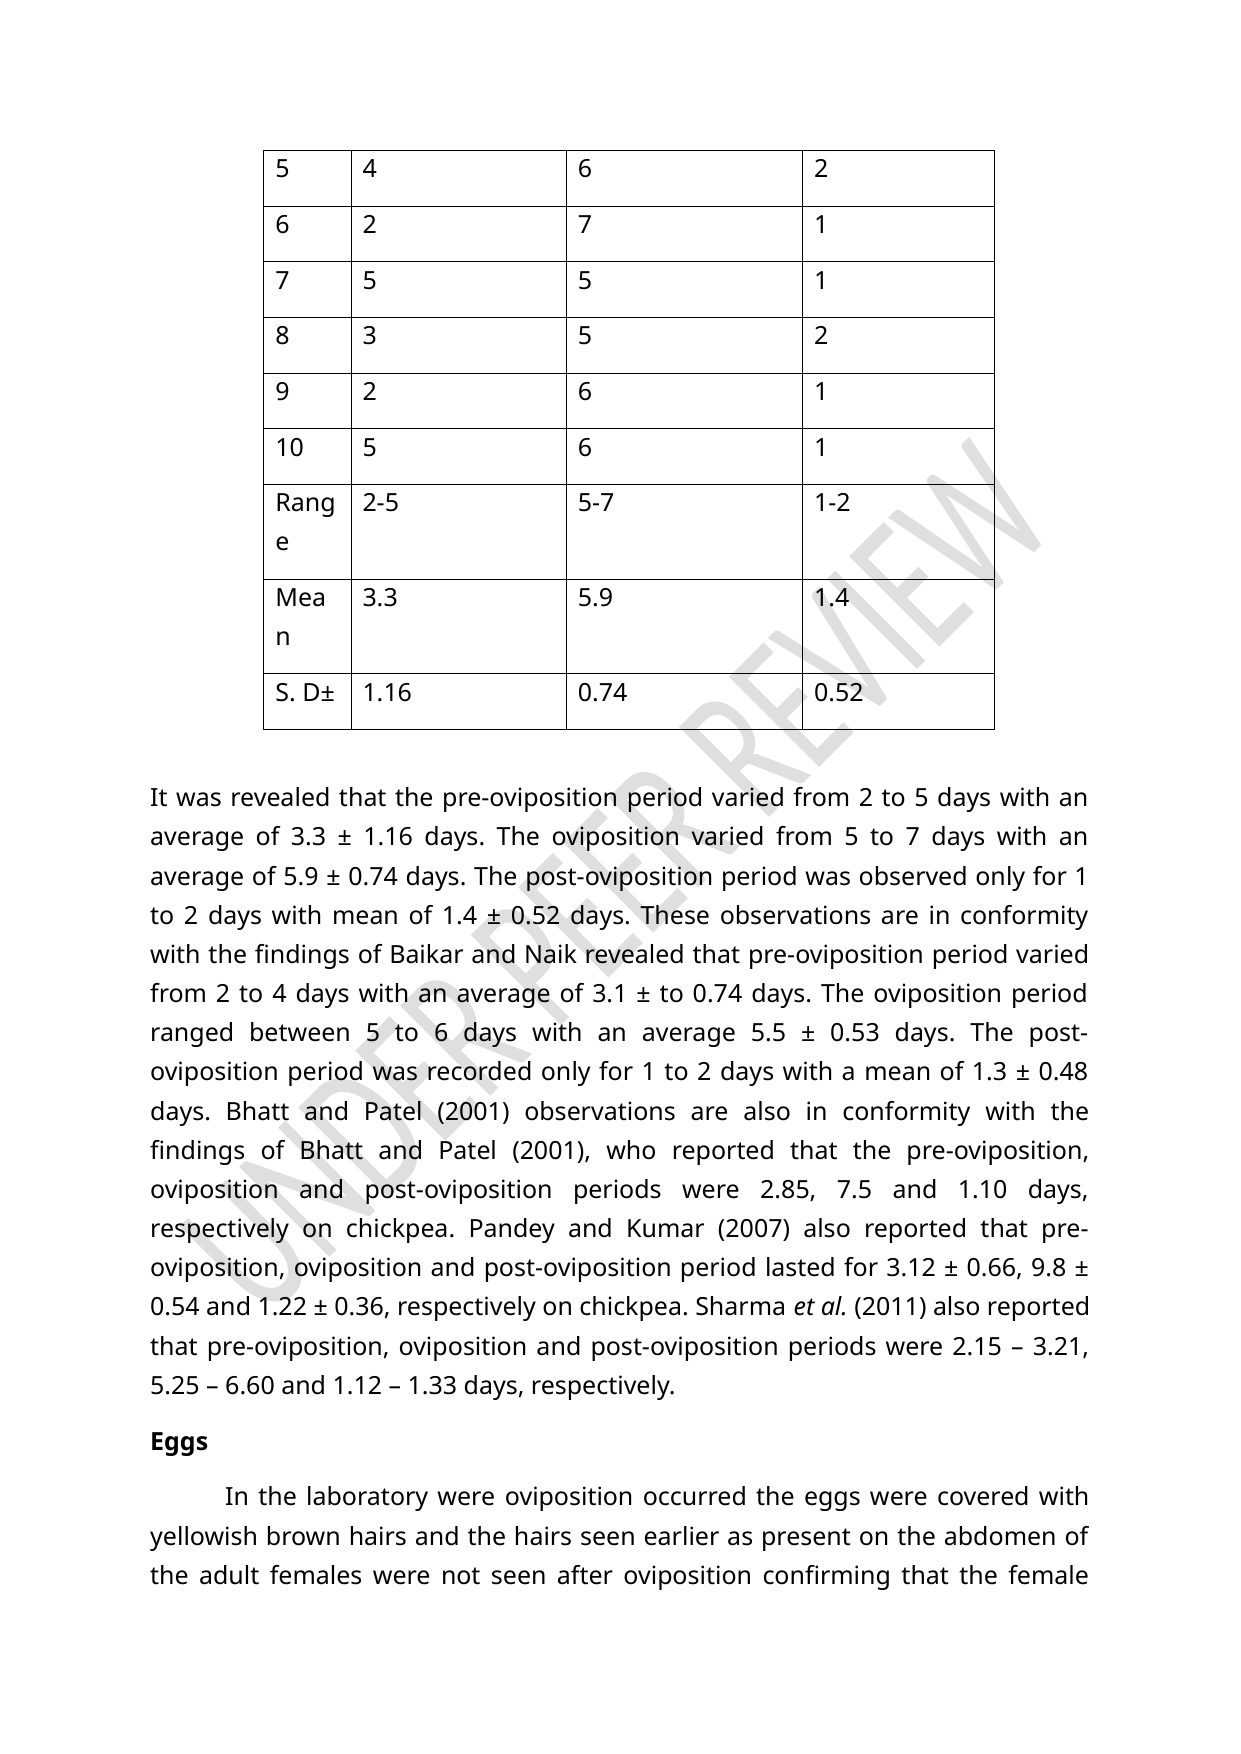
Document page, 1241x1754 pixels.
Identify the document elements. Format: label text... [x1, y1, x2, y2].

table_cell 1.16 [352, 674, 566, 729]
table_cell 6 [567, 374, 802, 428]
table_cell 6 [567, 429, 802, 484]
table_cell 3.3 [352, 580, 566, 673]
table_cell 1 [803, 207, 994, 261]
table_cell 1 [803, 262, 994, 317]
text Eggs [150, 1423, 1090, 1457]
table_cell 2-5 [352, 485, 566, 578]
table_cell 9 [264, 374, 351, 428]
table_cell 3 [352, 318, 566, 372]
table_cell 8 [264, 318, 351, 372]
table_cell S. D± [264, 674, 351, 729]
table_cell 2 [803, 318, 994, 372]
table_cell 10 [264, 429, 351, 484]
table_cell 7 [264, 262, 351, 317]
table_cell 2 [352, 374, 566, 428]
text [150, 1479, 1090, 1591]
table_cell 5 [352, 262, 566, 317]
table_cell 4 [352, 151, 566, 206]
table_cell 5 [567, 262, 802, 317]
table_cell Mean [264, 580, 351, 673]
table_cell 1-2 [803, 485, 994, 578]
table_cell 1 [803, 429, 994, 484]
table_cell 1 [803, 374, 994, 428]
text It was revealed that the pre-oviposition period varied from 2 to 5 days with an average of 3.3 ± 1.16 days. The oviposition varied from 5 to 7 days with an average of 5.9 ± 0.74 days. The post-oviposition period was observed only for 1 to 2 days with mean of 1.4 ± 0.52 days. These observations are in conformity with the findings of Baikar and Naik revealed that pre-oviposition period varied from 2 to 4 days with an average of 3.1 ± to 0.74 days. The oviposition period ranged between 5 to 6 days with an average 5.5 ± 0.53 days. The post-oviposition period was recorded only for 1 to 2 days with a mean of 1.3 ± 0.48 days. Bhatt and Patel (2001) observations are also in conformity with the findings of Bhatt and Patel (2001), who reported that the pre-oviposition, oviposition and post-oviposition periods were 2.85, 7.5 and 1.10 days, respectively on chickpea. Pandey and Kumar (2007) also reported that pre-oviposition, oviposition and post-oviposition period lasted for 3.12 ± 0.66, 9.8 ± 0.54 and 1.22 ± 0.36, respectively on chickpea. Sharma et al. (2011) also reported that pre-oviposition, oviposition and post-oviposition periods were 2.15 – 3.21, 5.25 – 6.60 and 1.12 – 1.33 days, respectively. [150, 780, 1090, 1401]
table_cell Range [264, 485, 351, 578]
table_cell 7 [567, 207, 802, 261]
table_cell 5 [352, 429, 566, 484]
table_cell 5 [264, 151, 351, 206]
table_cell 5-7 [567, 485, 802, 578]
table_cell 0.74 [567, 674, 802, 729]
table_cell 5.9 [567, 580, 802, 673]
table_cell 1.4 [803, 580, 994, 673]
table_cell 5 [567, 318, 802, 372]
table_cell 2 [352, 207, 566, 261]
table_cell 6 [567, 151, 802, 206]
table_cell 2 [803, 151, 994, 206]
table_cell 0.52 [803, 674, 994, 729]
table_cell 6 [264, 207, 351, 261]
